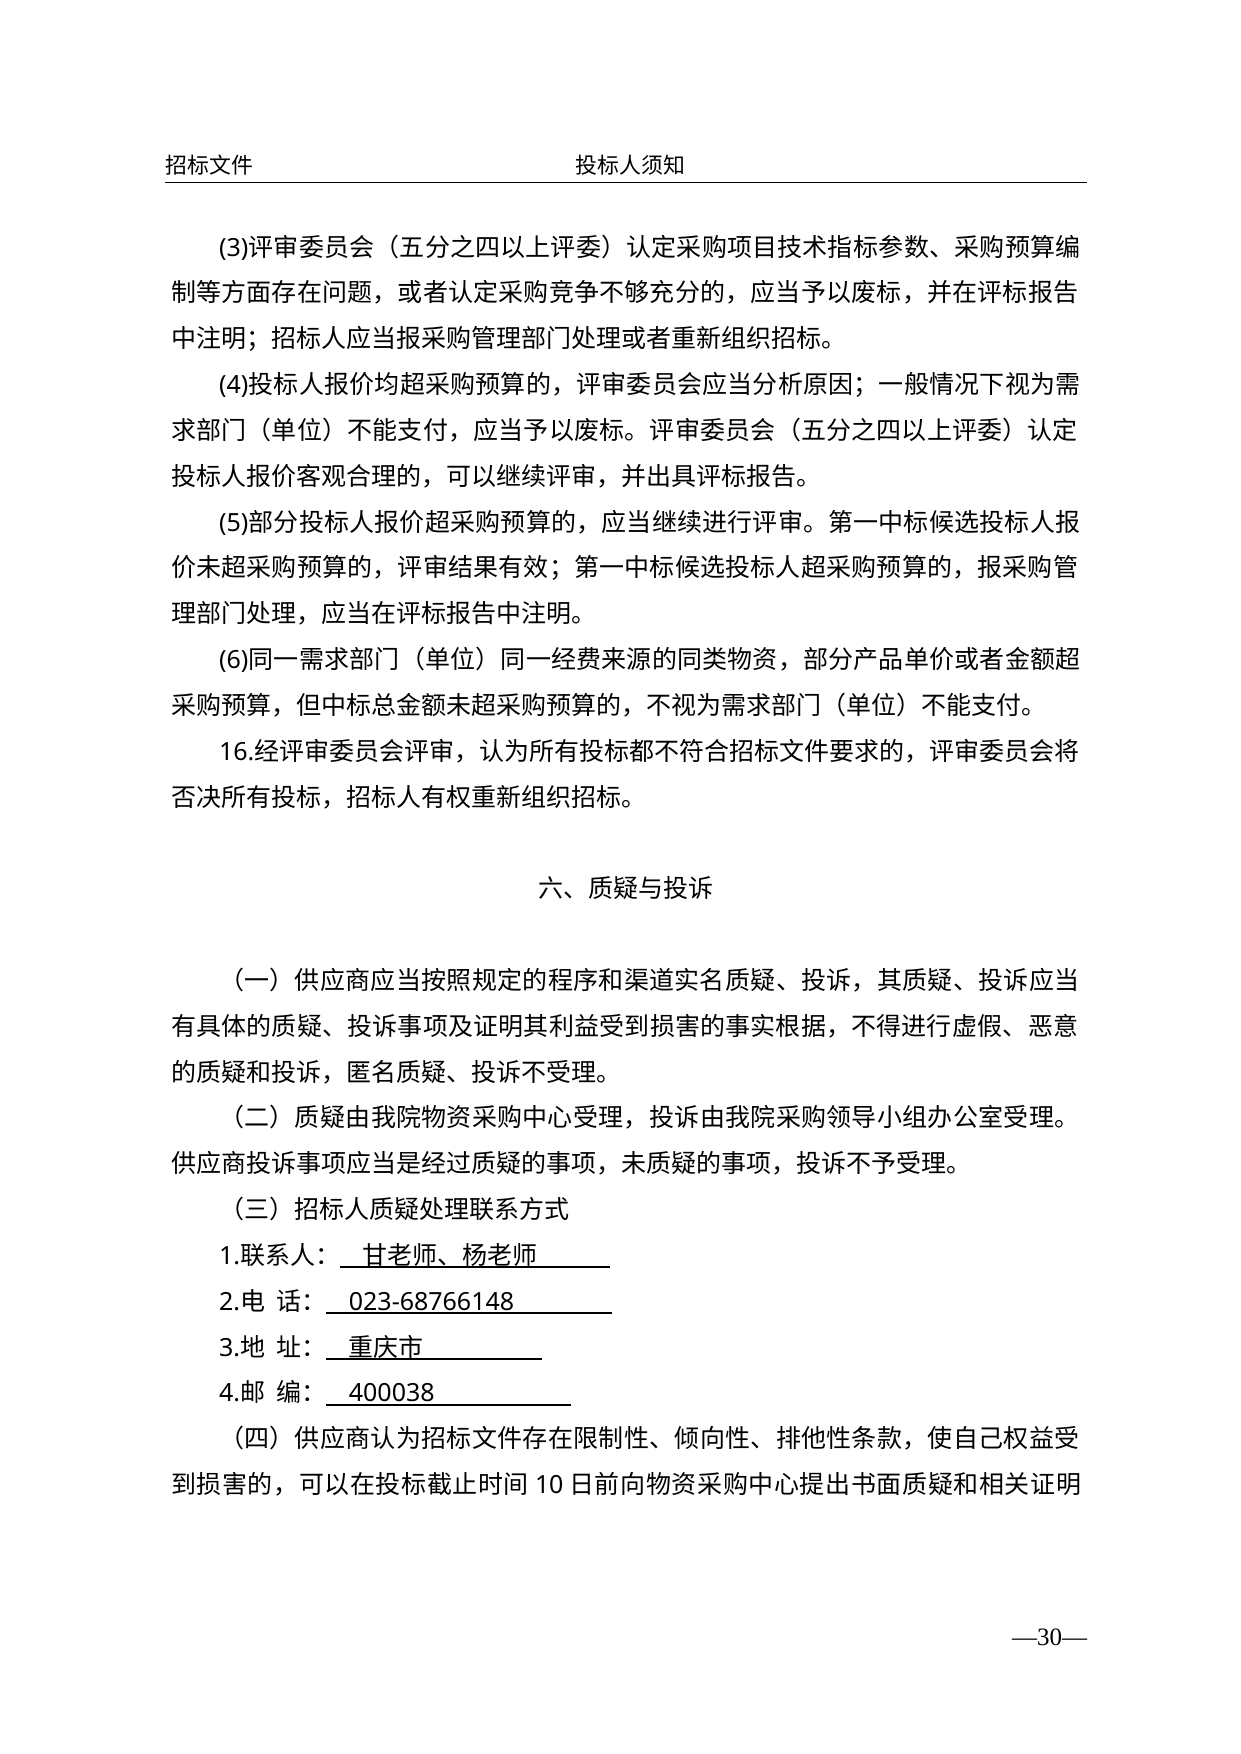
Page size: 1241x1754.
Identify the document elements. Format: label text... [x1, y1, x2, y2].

text (5)部分投标人报价超采购预算的，应当继续进行评审。第一中标候选投标人报价未超采购预算的，评审结果有效；第一中标候选投标人超采购预算的，报采购管理部门处理，应当在评标报告中注明。 [171, 494, 1081, 632]
text 16.经评审委员会评审，认为所有投标都不符合招标文件要求的，评审委员会将否决所有投标，招标人有权重新组织招标。 [171, 723, 1081, 815]
text (4)投标人报价均超采购预算的，评审委员会应当分析原因；一般情况下视为需求部门（单位）不能支付，应当予以废标。评审委员会（五分之四以上评委）认定投标人报价客观合理的，可以继续评审，并出具评标报告。 [171, 357, 1081, 494]
text （二）质疑由我院物资采购中心受理，投诉由我院采购领导小组办公室受理。供应商投诉事项应当是经过质疑的事项，未质疑的事项，投诉不予受理。 [171, 1090, 1081, 1182]
text (3)评审委员会（五分之四以上评委）认定采购项目技术指标参数、采购预算编制等方面存在问题，或者认定采购竞争不够充分的，应当予以废标，并在评标报告中注明；招标人应当报采购管理部门处理或者重新组织招标。 [171, 219, 1081, 357]
text （三）招标人质疑处理联系方式 [171, 1182, 1081, 1228]
text 3.地 址： 重庆市 [171, 1319, 1081, 1365]
text 2.电 话： 023-68766148 [171, 1273, 1081, 1319]
text 4.邮 编： 400038 [171, 1365, 1081, 1411]
text 1.联系人： 甘老师、杨老师 [171, 1228, 1081, 1273]
text 六、质疑与投诉 [171, 861, 1081, 907]
text （一）供应商应当按照规定的程序和渠道实名质疑、投诉，其质疑、投诉应当有具体的质疑、投诉事项及证明其利益受到损害的事实根据，不得进行虚假、恶意的质疑和投诉，匿名质疑、投诉不受理。 [171, 953, 1081, 1090]
text (6)同一需求部门（单位）同一经费来源的同类物资，部分产品单价或者金额超采购预算，但中标总金额未超采购预算的，不视为需求部门（单位）不能支付。 [171, 632, 1081, 723]
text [171, 1411, 1081, 1503]
